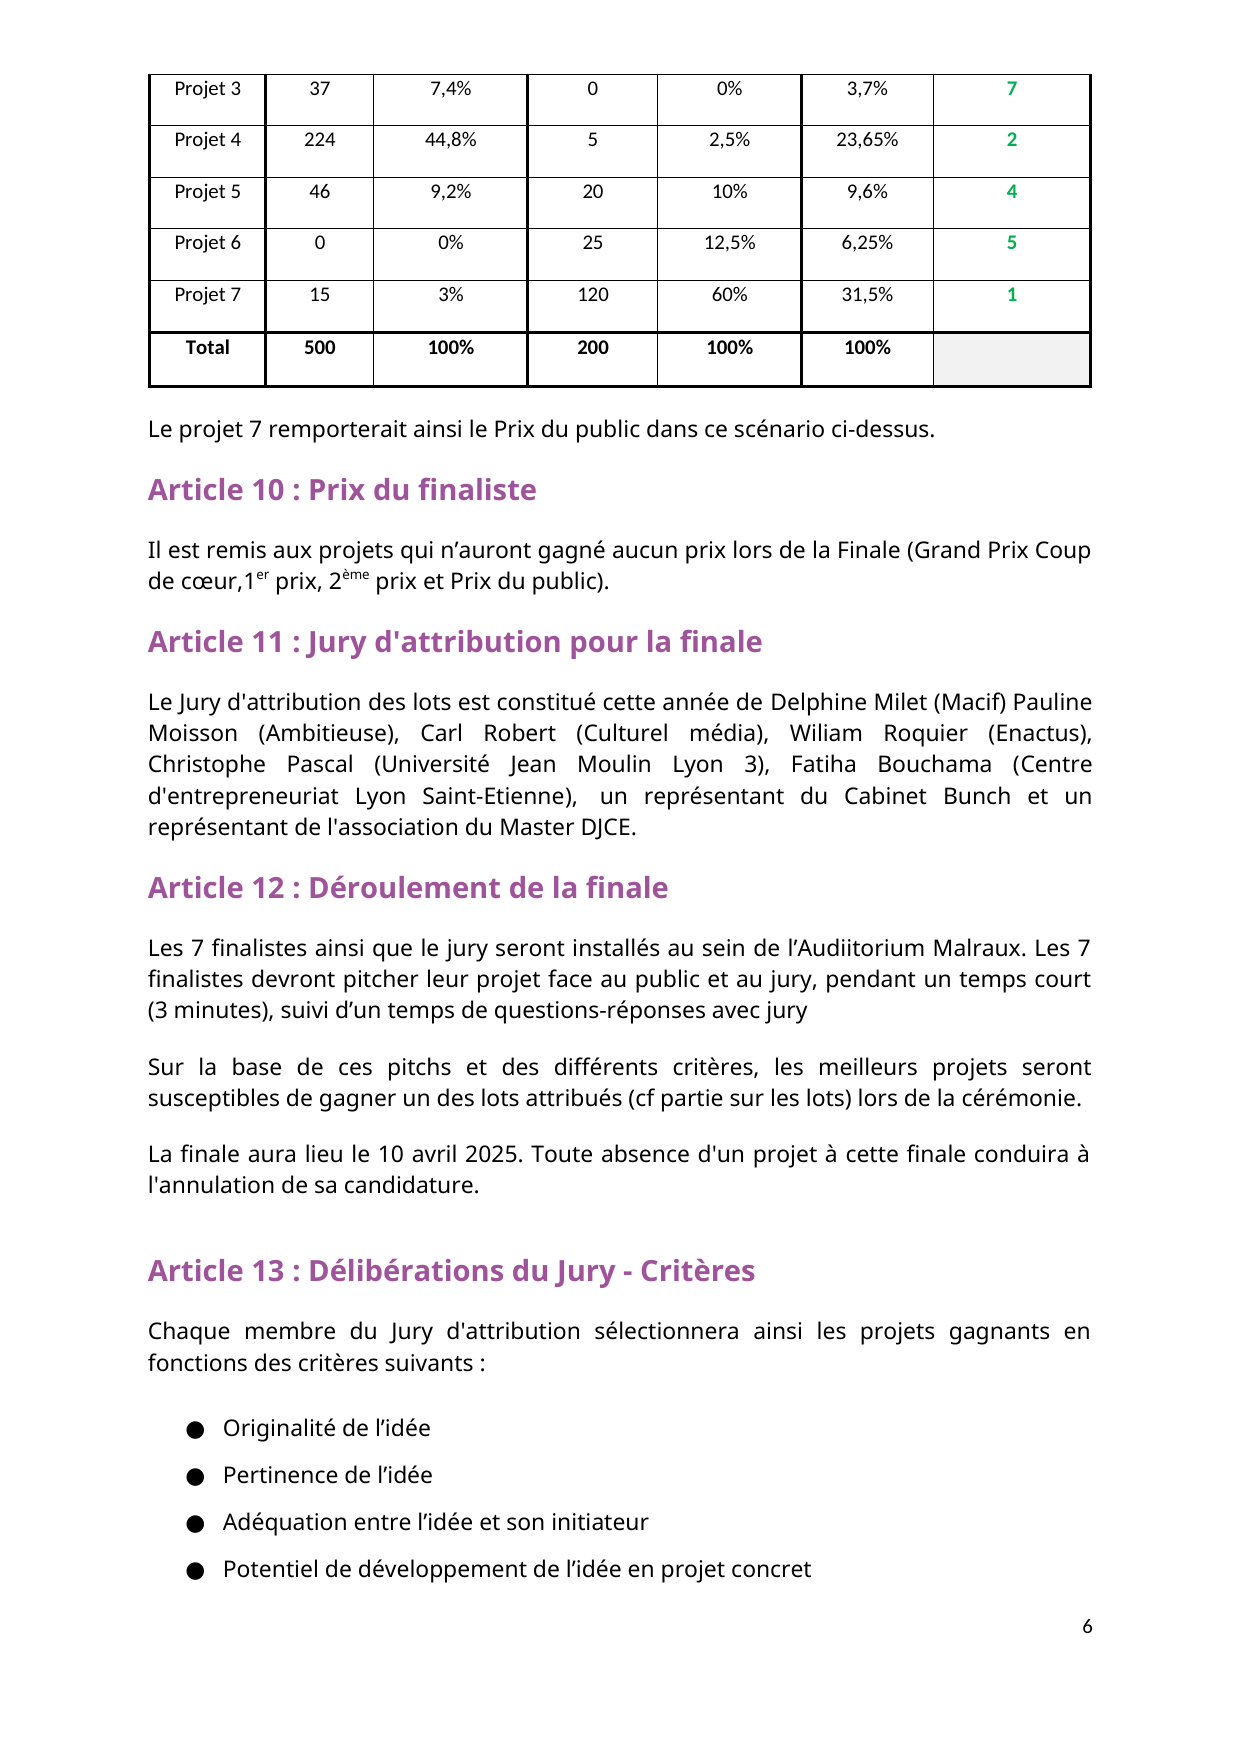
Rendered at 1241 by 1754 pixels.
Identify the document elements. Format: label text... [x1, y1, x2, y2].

table_cell 46 [267, 178, 373, 228]
text Article 13 : Délibérations du Jury - Critères [148, 1251, 1092, 1290]
text Il est remis aux projets qui n’auront gagné aucun prix lors de la Finale (Grand Prix Coup de cœur,1er prix, 2ème prix et Prix du public). [148, 534, 1092, 596]
table_cell 5 [934, 229, 1089, 280]
table_cell 9,6% [803, 178, 933, 228]
table_cell 20 [529, 178, 657, 228]
table_cell 3% [374, 281, 526, 331]
text Les 7 finalistes ainsi que le jury seront installés au sein de l’Audiitorium Malraux. Les 7 finalistes devront pitcher leur projet face au public et au jury, pendant un temps court (3 minutes), suivi d’un temps de questions-réponses avec jury [148, 932, 1092, 1026]
table_cell 23,65% [803, 126, 933, 177]
table_cell Projet 4 [151, 126, 264, 177]
list Originalité de l’idée [185, 1403, 1092, 1450]
table_cell 120 [529, 281, 657, 331]
text Chaque membre du Jury d'attribution sélectionnera ainsi les projets gagnants en fonctions des critères suivants : [148, 1315, 1092, 1378]
table_cell 0 [529, 75, 657, 125]
list Potentiel de développement de l’idée en projet concret [185, 1544, 1092, 1591]
text Le projet 7 remporterait ainsi le Prix du public dans ce scénario ci-dessus. [148, 413, 1092, 444]
table_cell 44,8% [374, 126, 526, 177]
list Pertinence de l’idée [185, 1450, 1092, 1497]
table_cell 3,7% [803, 75, 933, 125]
table_cell 6,25% [803, 229, 933, 280]
text Article 12 : Déroulement de la finale [148, 867, 1092, 907]
table_cell 25 [529, 229, 657, 280]
table_cell 0% [374, 229, 526, 280]
list Adéquation entre l’idée et son initiateur [185, 1497, 1092, 1544]
table_cell Projet 3 [151, 75, 264, 125]
table_cell 12,5% [658, 229, 800, 280]
table_cell 31,5% [803, 281, 933, 331]
table_cell 10% [658, 178, 800, 228]
table_cell 15 [267, 281, 373, 331]
table_cell 100% [374, 334, 526, 385]
table_cell 0% [658, 75, 800, 125]
table_cell 1 [934, 281, 1089, 331]
table_cell Projet 5 [151, 178, 264, 228]
text Le Jury d'attribution des lots est constitué cette année de Delphine Milet (Macif) Pauline Moisson (Ambitieuse), Carl Robert (Culturel média), Wiliam Roquier (Enactus), Christophe Pascal (Université Jean Moulin Lyon 3), Fatiha Bouchama (Centre d'entrepreneuriat Lyon Saint-Etienne), un représentant du Cabinet Bunch et un représentant de l'association du Master DJCE. [148, 686, 1092, 842]
table_cell 0 [267, 229, 373, 280]
table_cell 7 [934, 75, 1089, 125]
table_cell 100% [658, 334, 800, 385]
text La finale aura lieu le 10 avril 2025. Toute absence d'un projet à cette finale conduira à l'annulation de sa candidature. [148, 1138, 1092, 1201]
table_cell 224 [267, 126, 373, 177]
table_cell 100% [803, 334, 933, 385]
text Article 10 : Prix du finaliste [148, 469, 1092, 509]
table_cell 7,4% [374, 75, 526, 125]
table_cell 2,5% [658, 126, 800, 177]
table_cell Projet 6 [151, 229, 264, 280]
table_cell 200 [529, 334, 657, 385]
table_cell Projet 7 [151, 281, 264, 331]
table_cell Total [151, 334, 264, 385]
table_cell 2 [934, 126, 1089, 177]
text Article 11 : Jury d'attribution pour la finale [148, 621, 1092, 661]
table_cell 37 [267, 75, 373, 125]
table_cell 60% [658, 281, 800, 331]
table_cell [934, 334, 1089, 385]
text Sur la base de ces pitchs et des différents critères, les meilleurs projets seront susceptibles de gagner un des lots attribués (cf partie sur les lots) lors de la cérémonie. [148, 1051, 1092, 1113]
table_cell 500 [267, 334, 373, 385]
table_cell 5 [529, 126, 657, 177]
table_cell 4 [934, 178, 1089, 228]
table_cell 9,2% [374, 178, 526, 228]
